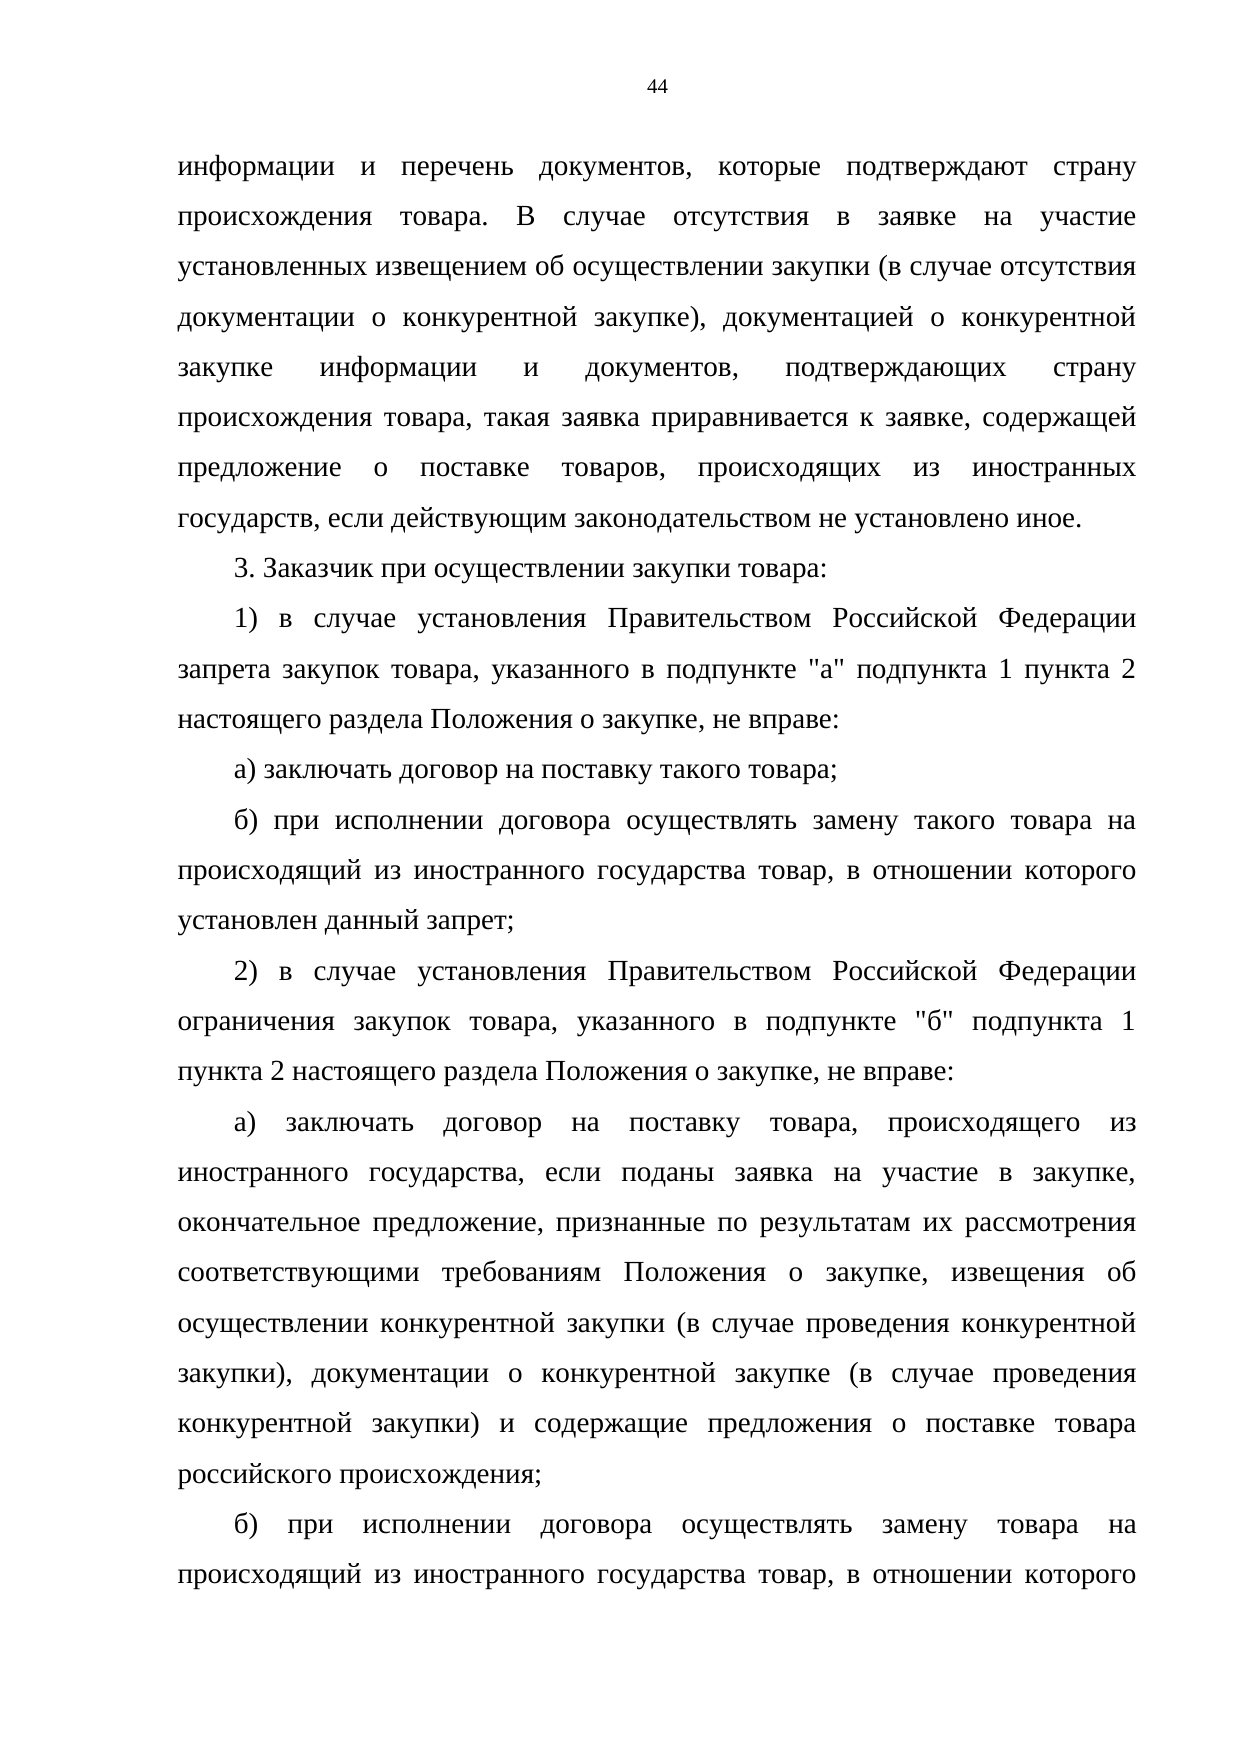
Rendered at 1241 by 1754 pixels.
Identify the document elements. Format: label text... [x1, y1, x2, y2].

text а) заключать договор на поставку товара, происходящего из иностранного государства, если поданы заявка на участие в закупке, окончательное предложение, признанные по результатам их рассмотрения соответствующими требованиям Положения о закупке, извещения об осуществлении конкурентной закупки (в случае проведения конкурентной закупки), документации о конкурентной закупке (в случае проведения конкурентной закупки) и содержащие предложения о поставке товара российского происхождения; [177, 1104, 1137, 1489]
text 2) в случае установления Правительством Российской Федерации ограничения закупок товара, указанного в подпункте "б" подпункта 1 пункта 2 настоящего раздела Положения о закупке, не вправе: [177, 953, 1137, 1087]
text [177, 148, 1137, 533]
text б) при исполнении договора осуществлять замену такого товара на происходящий из иностранного государства товар, в отношении которого установлен данный запрет; [177, 802, 1137, 936]
text 1) в случае установления Правительством Российской Федерации запрета закупок товара, указанного в подпункте "а" подпункта 1 пункта 2 настоящего раздела Положения о закупке, не вправе: [177, 601, 1137, 735]
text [177, 1506, 1137, 1590]
text 3. Заказчик при осуществлении закупки товара: [177, 550, 1137, 584]
text а) заключать договор на поставку такого товара; [177, 751, 1137, 785]
